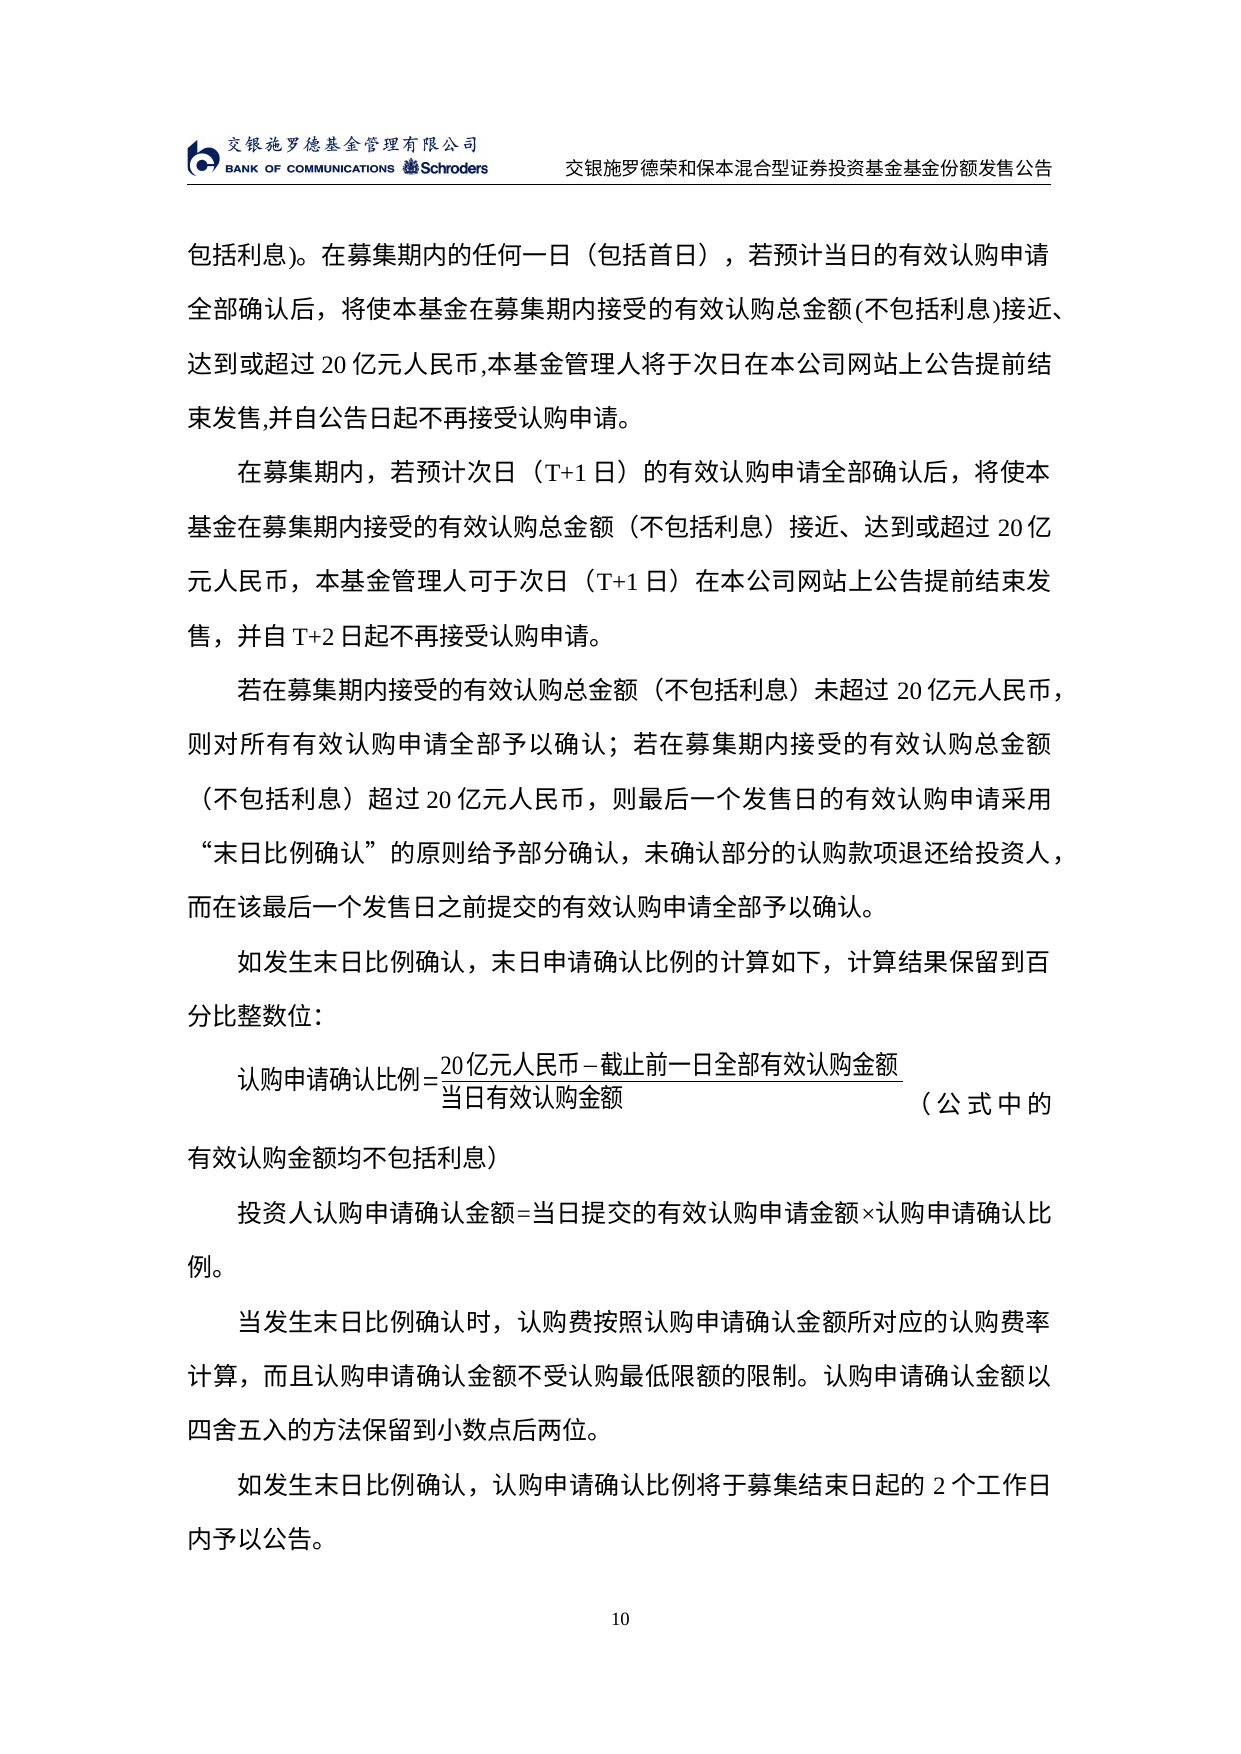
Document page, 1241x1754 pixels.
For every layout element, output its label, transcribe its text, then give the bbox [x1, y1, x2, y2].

picture [187, 136, 488, 176]
text 投资人认购申请确认金额=当日提交的有效认购申请金额×认购申请确认比例。 [187, 1193, 1053, 1284]
text 如发生末日比例确认，认购申请确认比例将于募集结束日起的2个工作日内予以公告。 [187, 1465, 1053, 1556]
text 如发生末日比例确认，末日申请确认比例的计算如下，计算结果保留到百分比整数位： [187, 942, 1053, 1033]
text 在募集期内，若预计次日（T+1日）的有效认购申请全部确认后，将使本基金在募集期内接受的有效认购总金额（不包括利息）接近、达到或超过20亿元人民币，本基金管理人可于次日（T+1日）在本公司网站上公告提前结束发售，并自T+2日起不再接受认购申请。 [187, 453, 1053, 652]
text 当发生末日比例确认时，认购费按照认购申请确认金额所对应的认购费率计算，而且认购申请确认金额不受认购最低限额的限制。认购申请确认金额以四舍五入的方法保留到小数点后两位。 [187, 1302, 1053, 1447]
text 若在募集期内接受的有效认购总金额（不包括利息）未超过20亿元人民币，则对所有有效认购申请全部予以确认；若在募集期内接受的有效认购总金额（不包括利息）超过20亿元人民币，则最后一个发售日的有效认购申请采用“末日比例确认”的原则给予部分确认，未确认部分的认购款项退还给投资人，而在该最后一个发售日之前提交的有效认购申请全部予以确认。 [187, 670, 1053, 924]
text （公式中的有效认购金额均不包括利息） [187, 1051, 1053, 1175]
